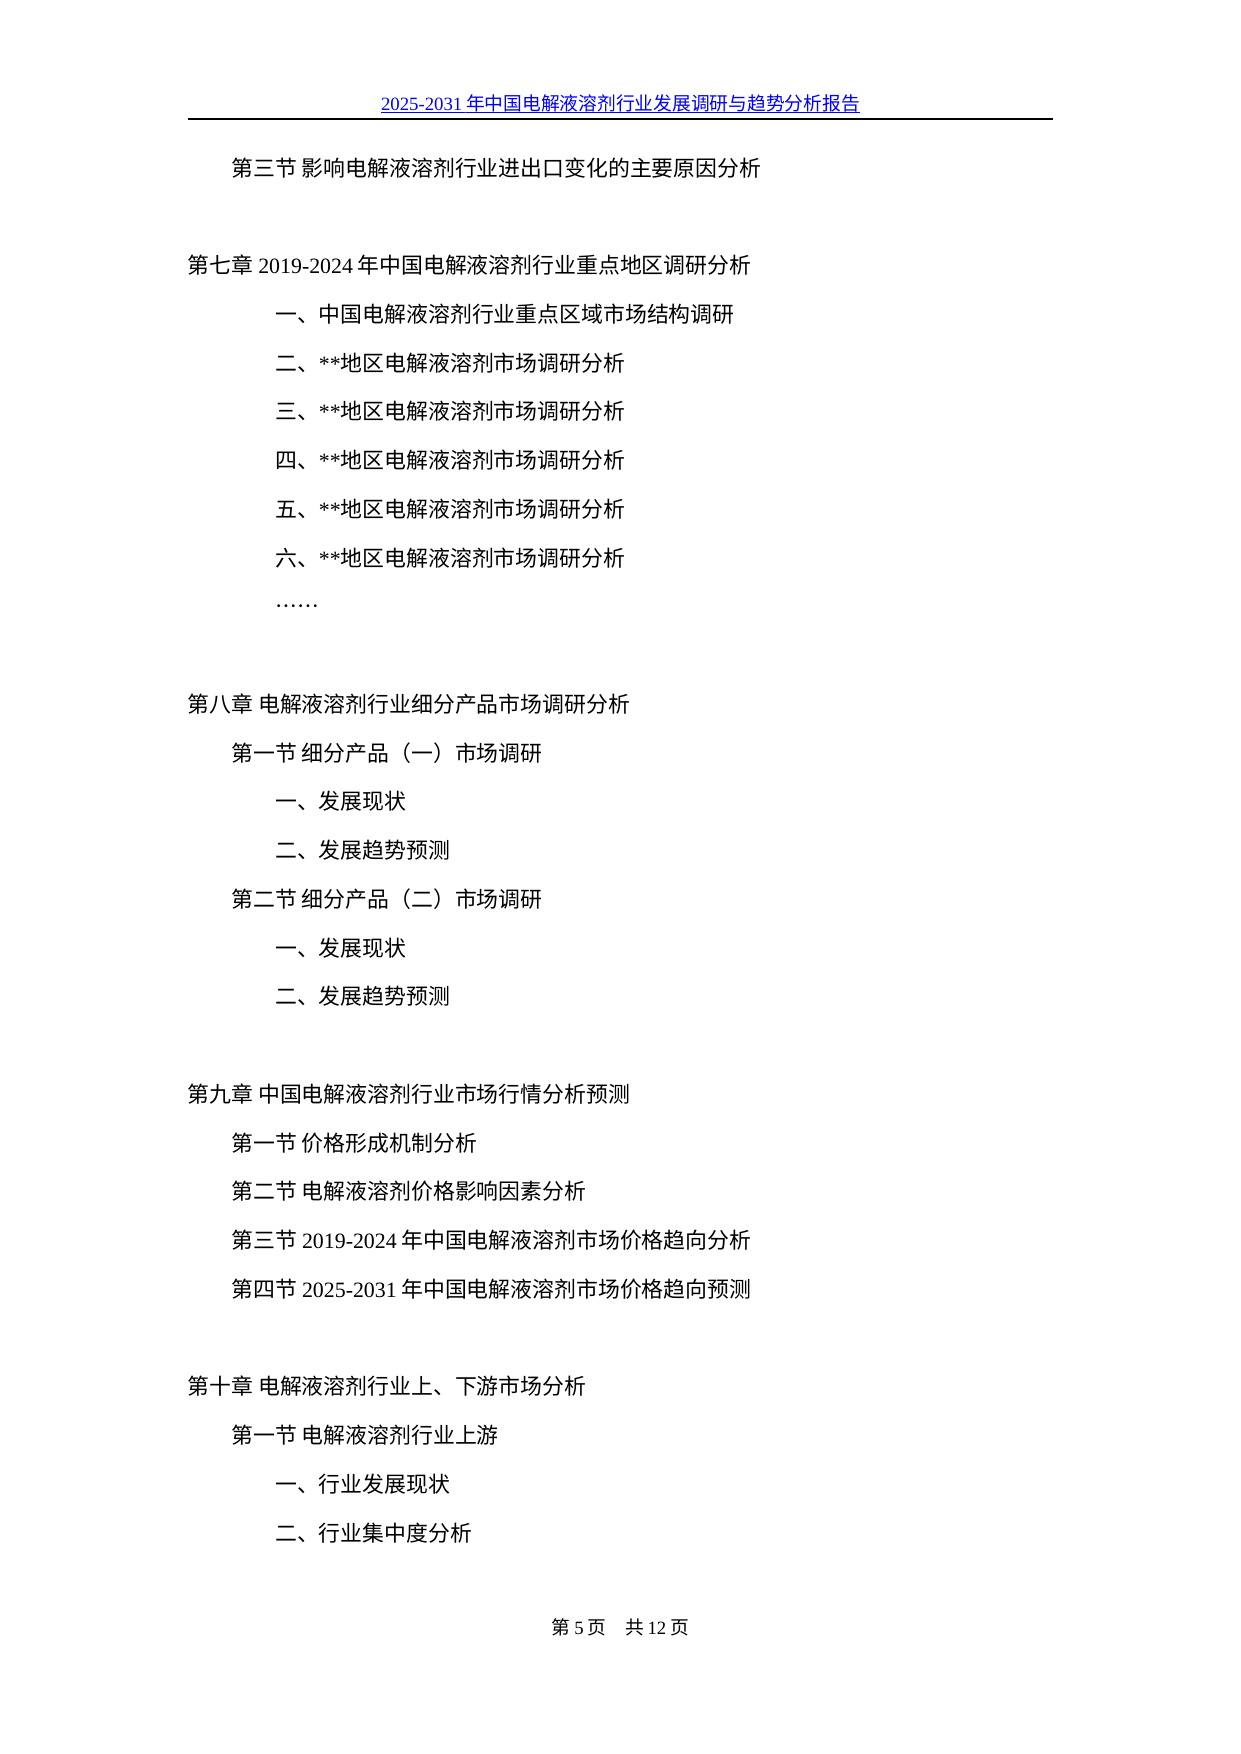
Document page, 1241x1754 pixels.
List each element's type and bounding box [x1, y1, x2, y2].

text [187, 150, 1053, 1548]
